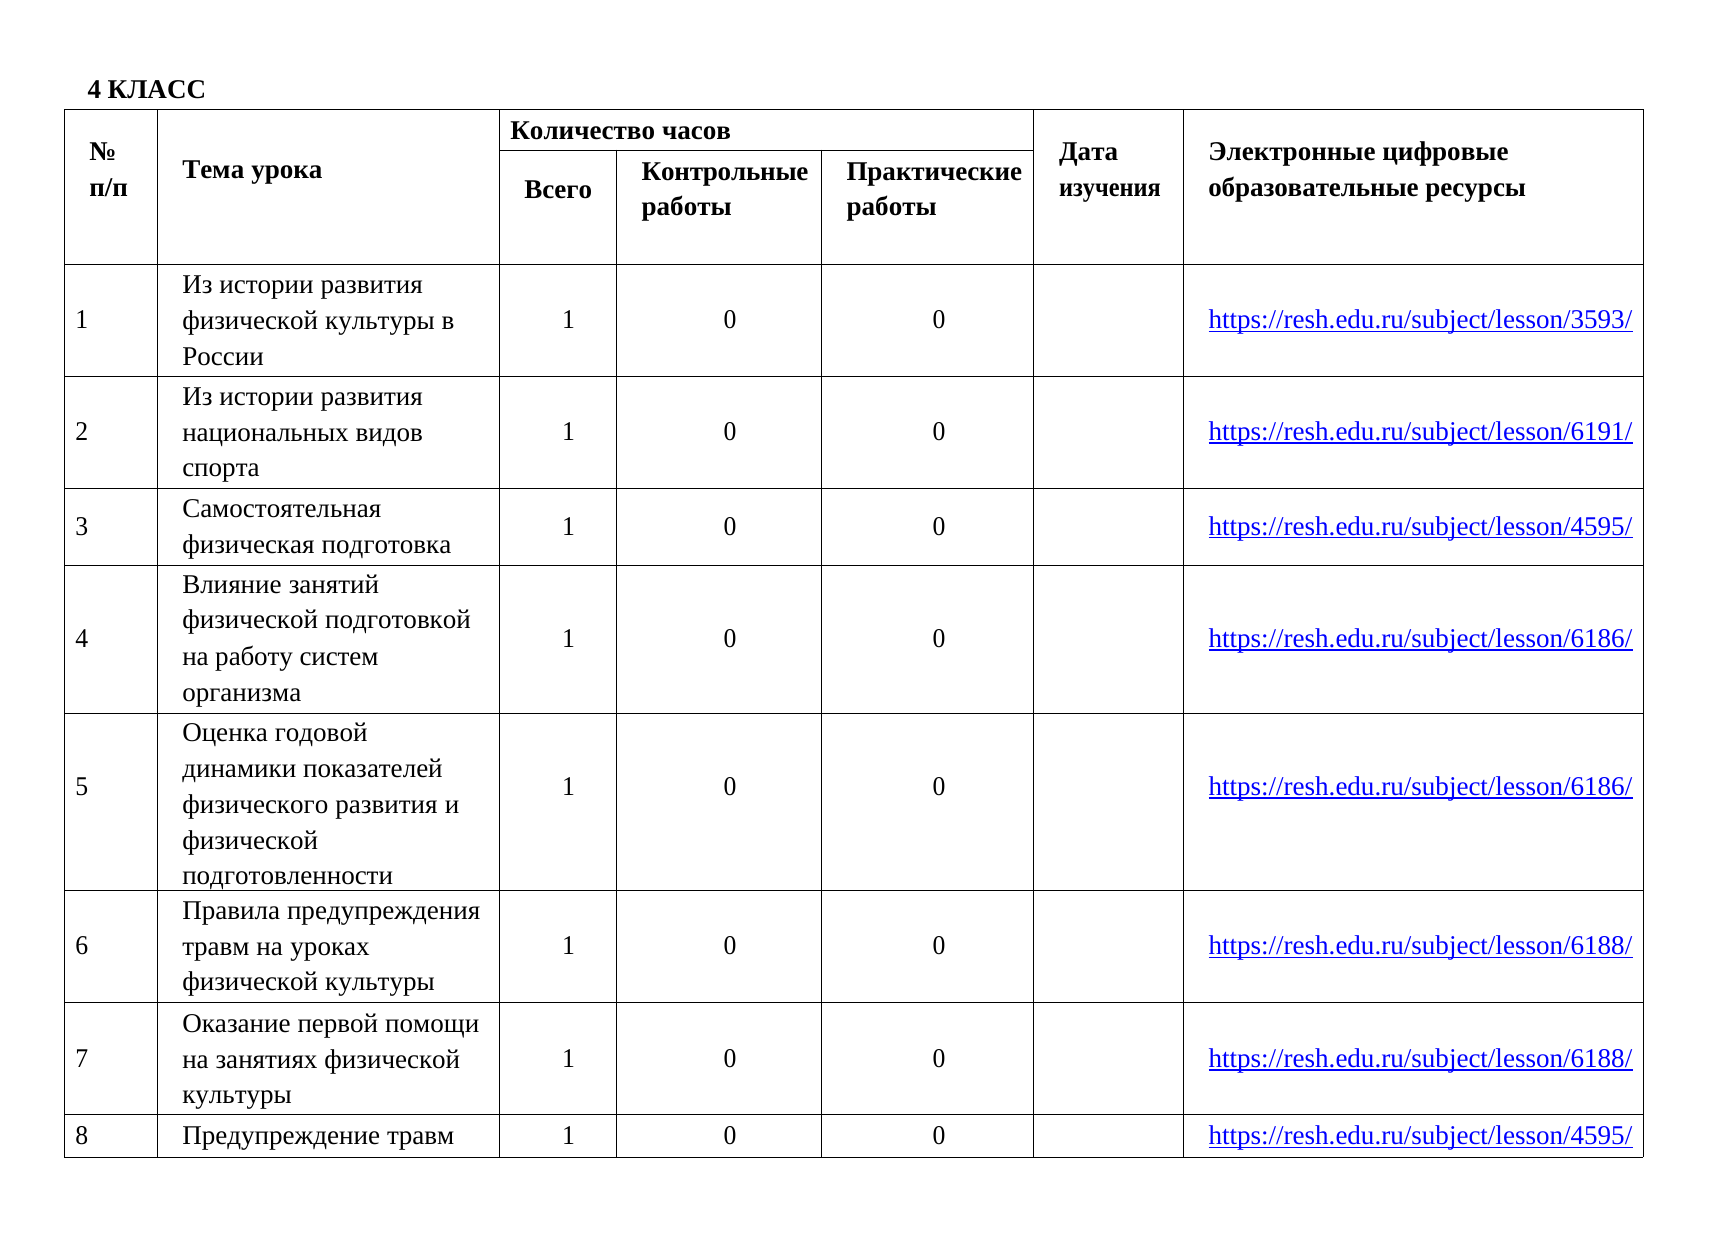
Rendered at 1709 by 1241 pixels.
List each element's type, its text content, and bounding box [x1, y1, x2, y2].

table_cell 0 [617, 891, 821, 1002]
table_cell 0 [617, 1003, 821, 1114]
table_cell [1034, 566, 1183, 712]
table_cell Предупреждение травм [158, 1115, 499, 1157]
table_cell https://resh.edu.ru/subject/lesson/4595/ [1184, 489, 1643, 564]
table_cell 6 [65, 891, 157, 1002]
table_cell 0 [617, 714, 821, 890]
table_cell Влияние занятий физической подготовкой на работу систем организма [158, 566, 499, 712]
table_cell 0 [822, 566, 1033, 712]
table_cell Из истории развития физической культуры в России [158, 265, 499, 376]
table_cell [1034, 1115, 1183, 1157]
table_cell Из истории развития национальных видов спорта [158, 377, 499, 488]
table_cell 0 [822, 1003, 1033, 1114]
table_cell [1034, 714, 1183, 890]
table_cell [1034, 265, 1183, 376]
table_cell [1184, 1115, 1643, 1157]
table_cell https://resh.edu.ru/subject/lesson/3593/ [1184, 265, 1643, 376]
table_cell Самостоятельная физическая подготовка [158, 489, 499, 564]
table_cell https://resh.edu.ru/subject/lesson/6186/ [1184, 714, 1643, 890]
table_cell [1034, 1003, 1183, 1114]
table_cell 0 [822, 489, 1033, 564]
table_cell 5 [65, 714, 157, 890]
table_cell 1 [65, 265, 157, 376]
table_header Тема урока [158, 110, 499, 264]
table_cell 1 [500, 1003, 616, 1114]
table_cell 0 [617, 265, 821, 376]
table_cell Практические работы [822, 151, 1033, 264]
table_cell 0 [617, 566, 821, 712]
table_cell 8 [65, 1115, 157, 1157]
table_cell 2 [65, 377, 157, 488]
table_cell [1034, 891, 1183, 1002]
table_cell 0 [822, 1115, 1033, 1157]
table_cell 1 [500, 566, 616, 712]
table_cell 1 [500, 891, 616, 1002]
list КЛАСС [87, 73, 1656, 104]
table_cell 0 [617, 489, 821, 564]
table_header Дата изучения [1034, 110, 1183, 264]
table_cell 0 [822, 891, 1033, 1002]
table_cell 1 [500, 265, 616, 376]
table_cell [1034, 489, 1183, 564]
table_cell https://resh.edu.ru/subject/lesson/6191/ [1184, 377, 1643, 488]
table_header Электронные цифровые образовательные ресурсы [1184, 110, 1643, 264]
table_cell https://resh.edu.ru/subject/lesson/6188/ [1184, 1003, 1643, 1114]
table_cell 1 [500, 489, 616, 564]
table_cell Контрольные работы [617, 151, 821, 264]
table_cell Всего [500, 151, 616, 264]
table_cell https://resh.edu.ru/subject/lesson/6186/ [1184, 566, 1643, 712]
table_cell Оценка годовой динамики показателей физического развития и физической подготовленности [158, 714, 499, 890]
table_cell 0 [822, 377, 1033, 488]
table_cell 0 [822, 714, 1033, 890]
table_cell 3 [65, 489, 157, 564]
table_cell 0 [822, 265, 1033, 376]
table_cell Оказание первой помощи на занятиях физической культуры [158, 1003, 499, 1114]
table_cell 1 [500, 714, 616, 890]
table_cell 0 [617, 1115, 821, 1157]
table_cell 0 [617, 377, 821, 488]
table_cell 1 [500, 1115, 616, 1157]
table_cell 1 [500, 377, 616, 488]
table_header Количество часов [500, 110, 1033, 149]
table_cell 7 [65, 1003, 157, 1114]
table_cell [1034, 377, 1183, 488]
table_cell 4 [65, 566, 157, 712]
table_cell Правила предупреждения травм на уроках физической культуры [158, 891, 499, 1002]
table_cell https://resh.edu.ru/subject/lesson/6188/ [1184, 891, 1643, 1002]
table_header № п/п [65, 110, 157, 264]
